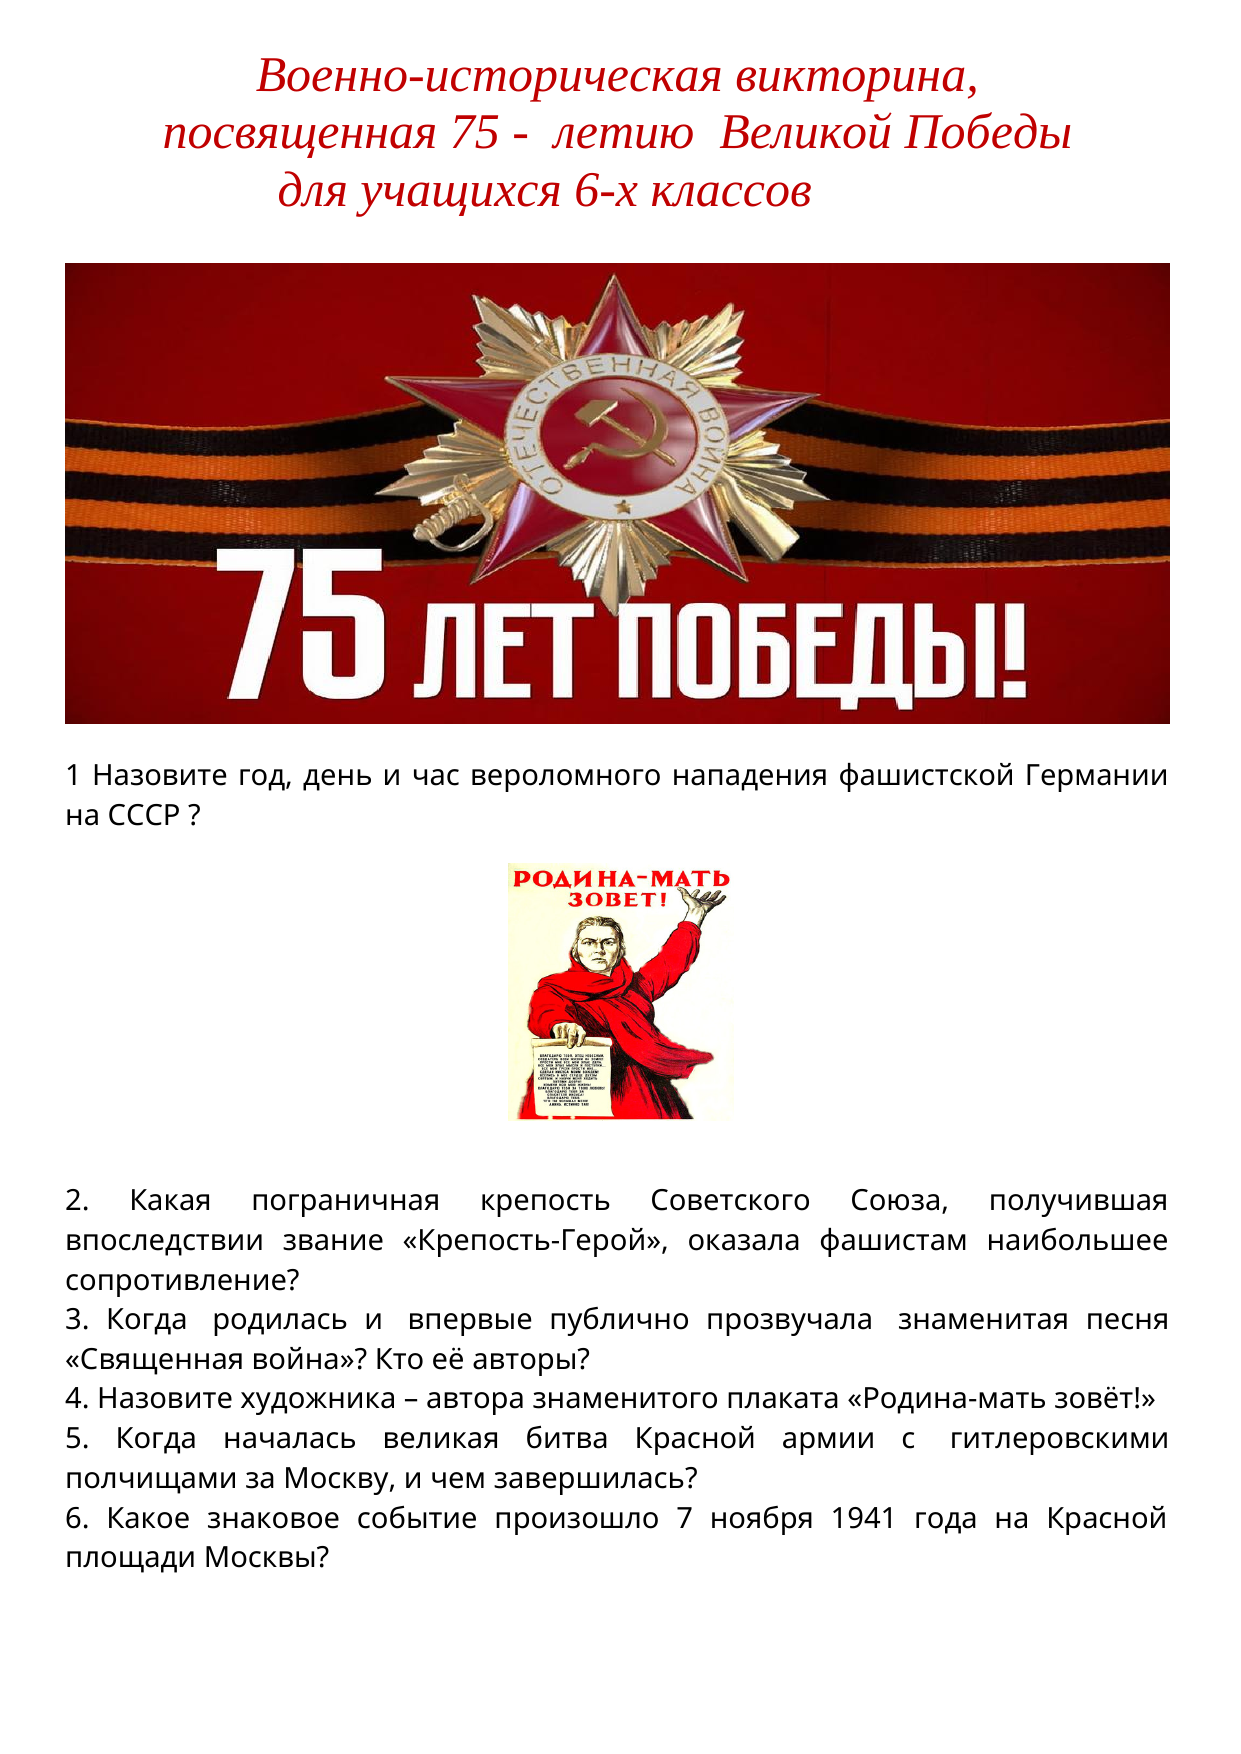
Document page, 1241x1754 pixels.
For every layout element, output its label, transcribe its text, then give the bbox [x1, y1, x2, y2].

text 5. Когда началась великая битва Красной армии с гитлеровскими полчищами за Москву, и чем завершилась? [65, 1417, 1169, 1497]
text 6. Какое знаковое событие произошло 7 ноября 1941 года на Красной площади Москвы? [65, 1497, 1169, 1576]
text посвященная 75 - летию Великой Победы [65, 102, 1169, 159]
text 2. Какая пограничная крепость Советского Союза, получившая впоследствии звание «Крепость-Герой», оказала фашистам наибольшее сопротивление? [65, 1179, 1169, 1298]
text Военно-историческая викторина, [65, 44, 1169, 102]
text 3. Когда родилась и впервые публично прозвучала знаменитая песня «Священная война»? Кто её авторы? [65, 1298, 1169, 1378]
picture [508, 863, 734, 1121]
text 1 Назовите год, день и час вероломного нападения фашистской Германии на СССР ? [65, 754, 1169, 834]
picture [65, 263, 1170, 724]
text 4. Назовите художника – автора знаменитого плаката «Родина-мать зовёт!» [65, 1378, 1169, 1417]
text для учащихся 6-х классов [65, 159, 1169, 217]
